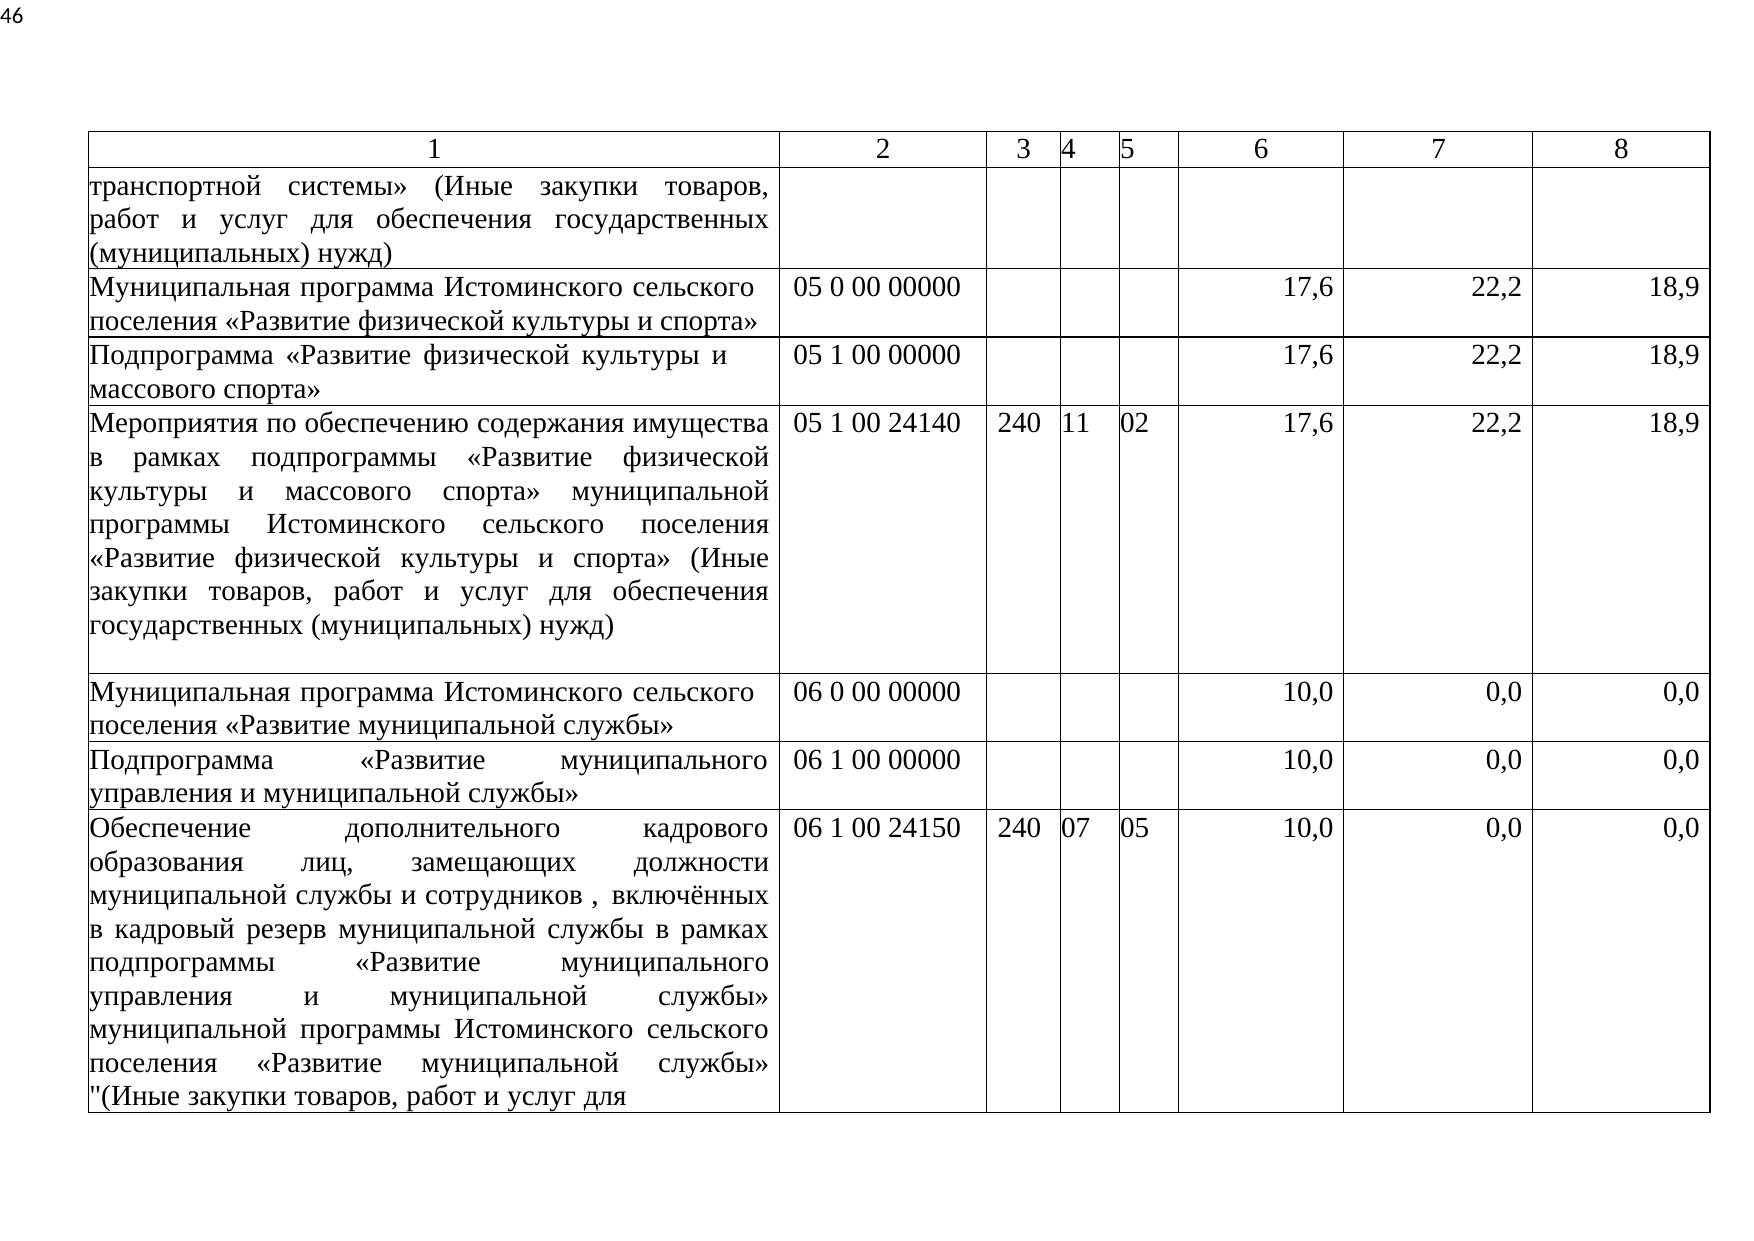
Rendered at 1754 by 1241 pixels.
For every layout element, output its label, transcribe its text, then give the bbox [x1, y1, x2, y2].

table_header 1 [89, 132, 779, 167]
table_cell [1120, 674, 1178, 741]
table_cell 18,9 [1533, 269, 1709, 336]
table_cell Подпрограмма «Развитие муниципального управления и муниципальной службы» [89, 742, 779, 809]
table_cell 18,9 [1533, 406, 1709, 673]
table_cell Обеспечение дополнительного кадрового образования лиц, замещающих должности муниципальной службы и сотрудников , включённых в кадровый резерв муниципальной службы в рамках подпрограммы «Развитие муниципального управления и муниципальной службы» муниципальной программы Истоминского сельского поселения «Развитие муниципальной службы» "(Иные закупки товаров, работ и услуг для [89, 810, 779, 1112]
table_header 5 [1120, 132, 1178, 167]
table_cell [1344, 168, 1532, 268]
table_cell 10,0 [1179, 674, 1343, 741]
table_header 2 [780, 132, 986, 167]
table_cell 22,2 [1344, 269, 1532, 336]
table_cell [1120, 742, 1178, 809]
table_cell 02 [1120, 406, 1178, 673]
table_cell 05 1 00 00000 [780, 338, 986, 404]
table_cell [987, 338, 1060, 404]
table_cell 0,0 [1344, 674, 1532, 741]
table_cell Муниципальная программа Истоминского сельского поселения «Развитие физической культуры и спорта» [89, 269, 779, 336]
table_cell 0,0 [1533, 742, 1709, 809]
table_cell 10,0 [1179, 742, 1343, 809]
table_cell [987, 269, 1060, 336]
table_cell [1061, 168, 1119, 268]
table_cell [1061, 338, 1119, 404]
table_cell 240 [987, 810, 1060, 1112]
table_cell [987, 674, 1060, 741]
table_cell 05 0 00 00000 [780, 269, 986, 336]
table_cell 06 1 00 00000 [780, 742, 986, 809]
table_cell Мероприятия по обеспечению содержания имущества в рамках подпрограммы «Развитие физической культуры и массового спорта» муниципальной программы Истоминского сельского поселения «Развитие физической культуры и спорта» (Иные закупки товаров, работ и услуг для обеспечения государственных (муниципальных) нужд) [89, 406, 779, 673]
table_cell 05 [1120, 810, 1178, 1112]
table_cell 17,6 [1179, 406, 1343, 673]
table_cell 06 1 00 24150 [780, 810, 986, 1112]
table_cell [1120, 338, 1178, 404]
table_cell Подпрограмма «Развитие физической культуры и массового спорта» [89, 338, 779, 404]
table_cell 0,0 [1344, 810, 1532, 1112]
table_header 4 [1061, 132, 1119, 167]
table_cell 0,0 [1344, 742, 1532, 809]
table_cell [1061, 742, 1119, 809]
table_cell 05 1 00 24140 [780, 406, 986, 673]
table_header 3 [987, 132, 1060, 167]
table_header 7 [1344, 132, 1532, 167]
table_cell [1179, 168, 1343, 268]
table_cell 10,0 [1179, 810, 1343, 1112]
table_cell [987, 168, 1060, 268]
table_cell 06 0 00 00000 [780, 674, 986, 741]
table_cell [1533, 168, 1709, 268]
table_cell [1061, 269, 1119, 336]
table_cell 07 [1061, 810, 1119, 1112]
table_cell Муниципальная программа Истоминского сельского поселения «Развитие муниципальной службы» [89, 674, 779, 741]
table_cell 18,9 [1533, 338, 1709, 404]
table_cell [780, 168, 986, 268]
table_cell [1120, 168, 1178, 268]
table_cell [1061, 674, 1119, 741]
table_cell [1120, 269, 1178, 336]
table_header 8 [1533, 132, 1709, 167]
table_cell 22,2 [1344, 338, 1532, 404]
table_cell 17,6 [1179, 338, 1343, 404]
table_cell 0,0 [1533, 674, 1709, 741]
table_cell транспортной системы» (Иные закупки товаров, работ и услуг для обеспечения государственных (муниципальных) нужд) [89, 168, 779, 268]
table_cell 240 [987, 406, 1060, 673]
table_header 6 [1179, 132, 1343, 167]
table_cell 11 [1061, 406, 1119, 673]
table_cell 22,2 [1344, 406, 1532, 673]
table_cell 0,0 [1533, 810, 1709, 1112]
table_cell 17,6 [1179, 269, 1343, 336]
table_cell [987, 742, 1060, 809]
